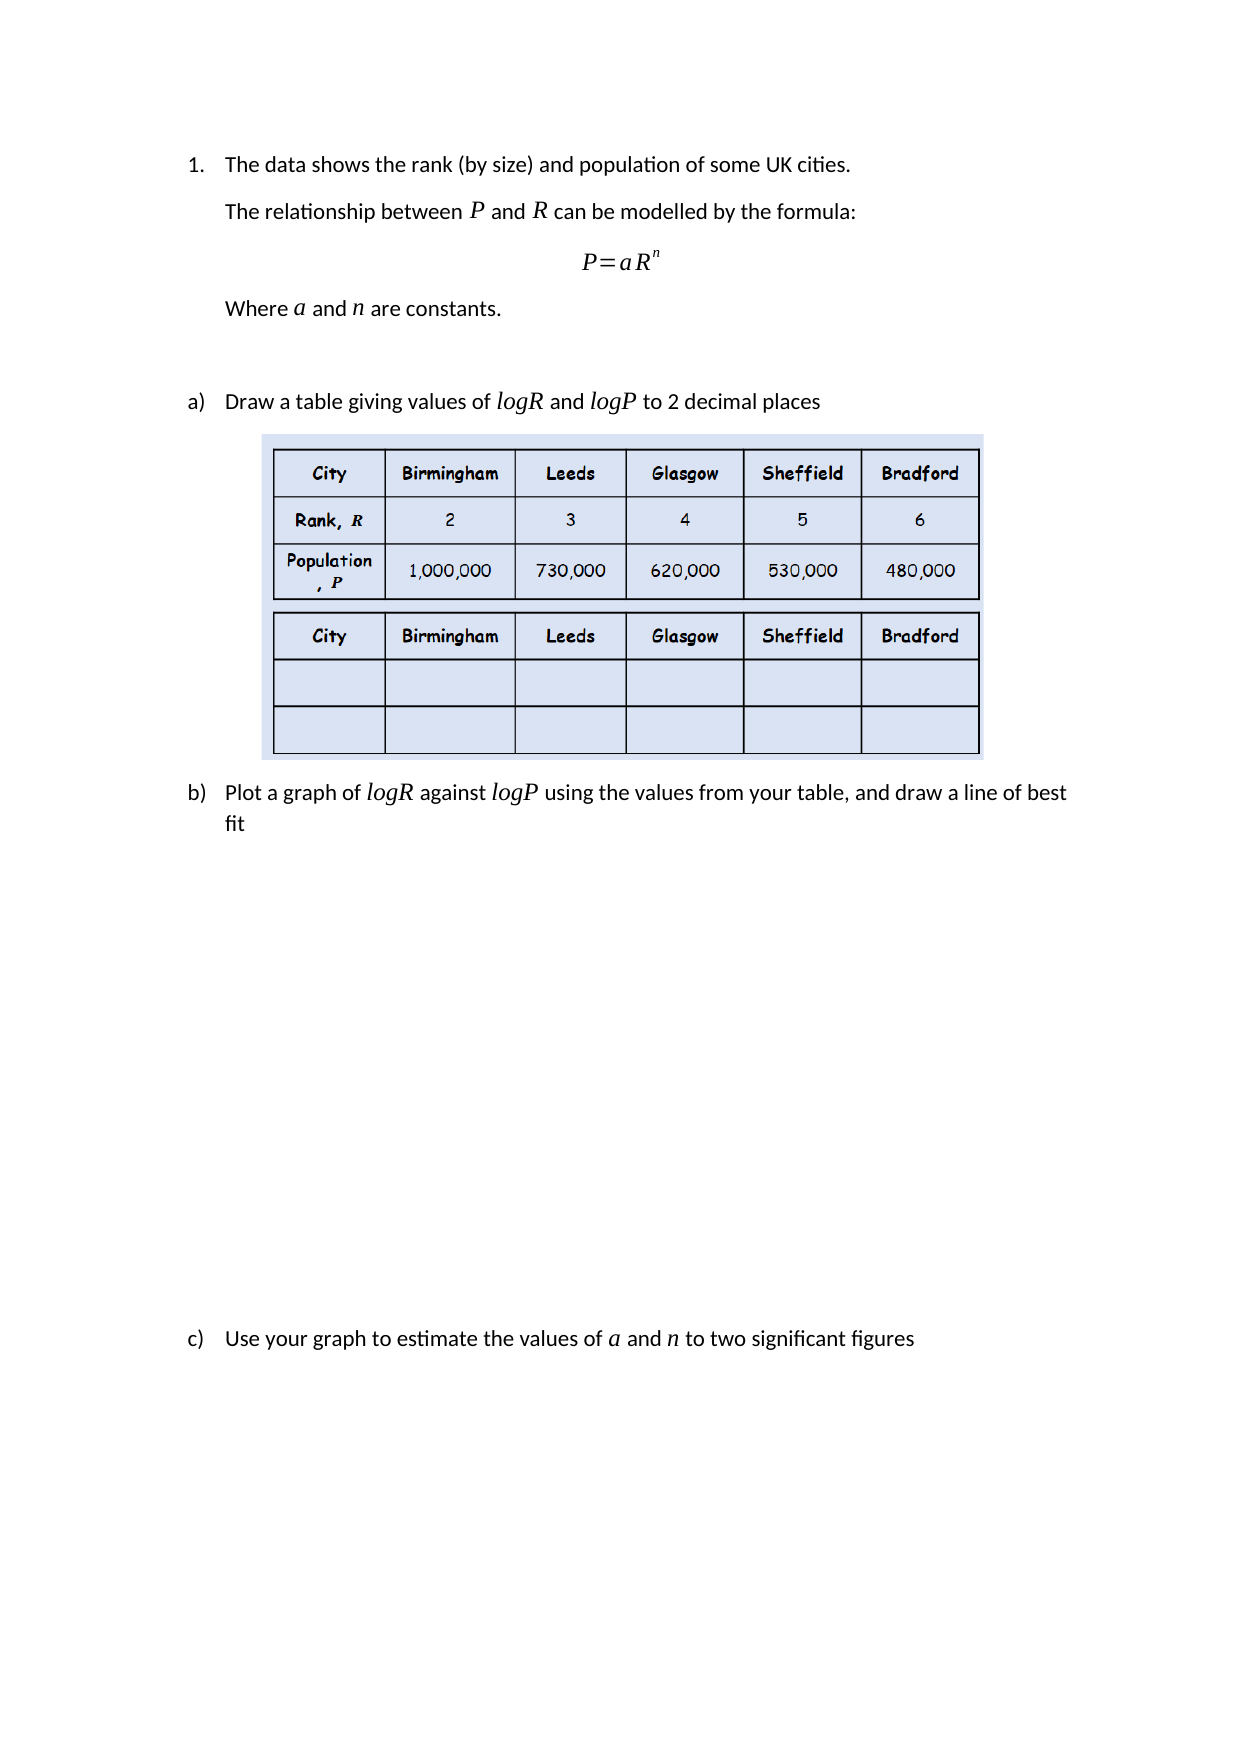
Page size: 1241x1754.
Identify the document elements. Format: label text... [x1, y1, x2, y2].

list The data shows the rank (by size) and population of some UK cities. [187, 150, 1090, 178]
list Plot a graph of against using the values from your table, and draw a line of best fit [187, 778, 1090, 837]
list Use your graph to estimate the values of and to two significant figures [187, 1324, 1090, 1352]
picture [261, 434, 984, 760]
text Where and are constants. [225, 294, 1090, 322]
text The relationship between and can be modelled by the formula: [150, 197, 1090, 225]
list Draw a table giving values of and to 2 decimal places [187, 387, 1090, 416]
